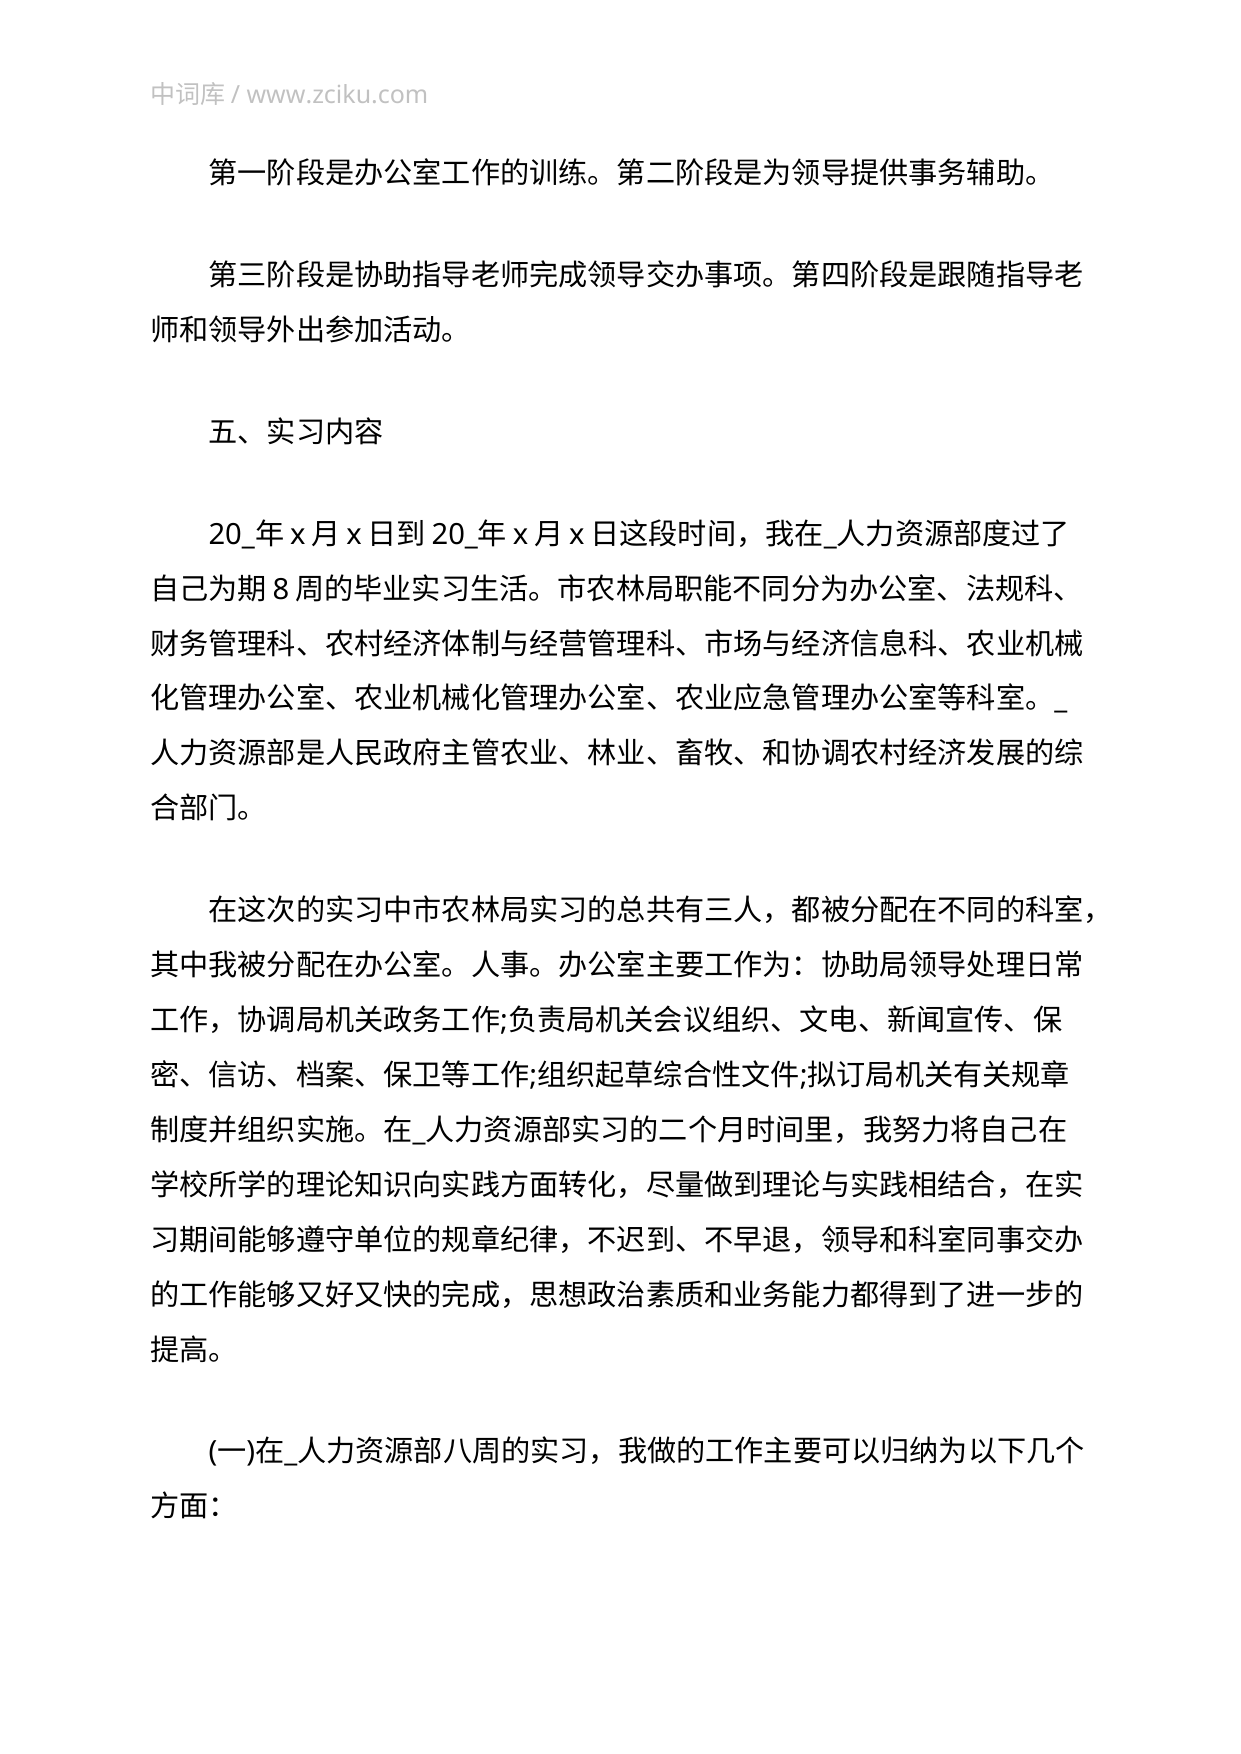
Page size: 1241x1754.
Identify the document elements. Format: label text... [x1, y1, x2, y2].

text 第三阶段是协助指导老师完成领导交办事项。第四阶段是跟随指导老师和领导外出参加活动。 [150, 252, 1090, 349]
text 在这次的实习中市农林局实习的总共有三人，都被分配在不同的科室，其中我被分配在办公室。人事。办公室主要工作为：协助局领导处理日常工作，协调局机关政务工作;负责局机关会议组织、文电、新闻宣传、保密、信访、档案、保卫等工作;组织起草综合性文件;拟订局机关有关规章制度并组织实施。在_人力资源部实习的二个月时间里，我努力将自己在学校所学的理论知识向实践方面转化，尽量做到理论与实践相结合，在实习期间能够遵守单位的规章纪律，不迟到、不早退，领导和科室同事交办的工作能够又好又快的完成，思想政治素质和业务能力都得到了进一步的提高。 [150, 887, 1090, 1368]
text 五、实习内容 [150, 408, 1090, 451]
text 第一阶段是办公室工作的训练。第二阶段是为领导提供事务辅助。 [150, 150, 1090, 192]
text 20_年x月x日到20_年x月x日这段时间，我在_人力资源部度过了自己为期8周的毕业实习生活。市农林局职能不同分为办公室、法规科、财务管理科、农村经济体制与经营管理科、市场与经济信息科、农业机械化管理办公室、农业机械化管理办公室、农业应急管理办公室等科室。_人力资源部是人民政府主管农业、林业、畜牧、和协调农村经济发展的综合部门。 [150, 510, 1090, 827]
text (一)在_人力资源部八周的实习，我做的工作主要可以归纳为以下几个方面： [150, 1428, 1090, 1525]
